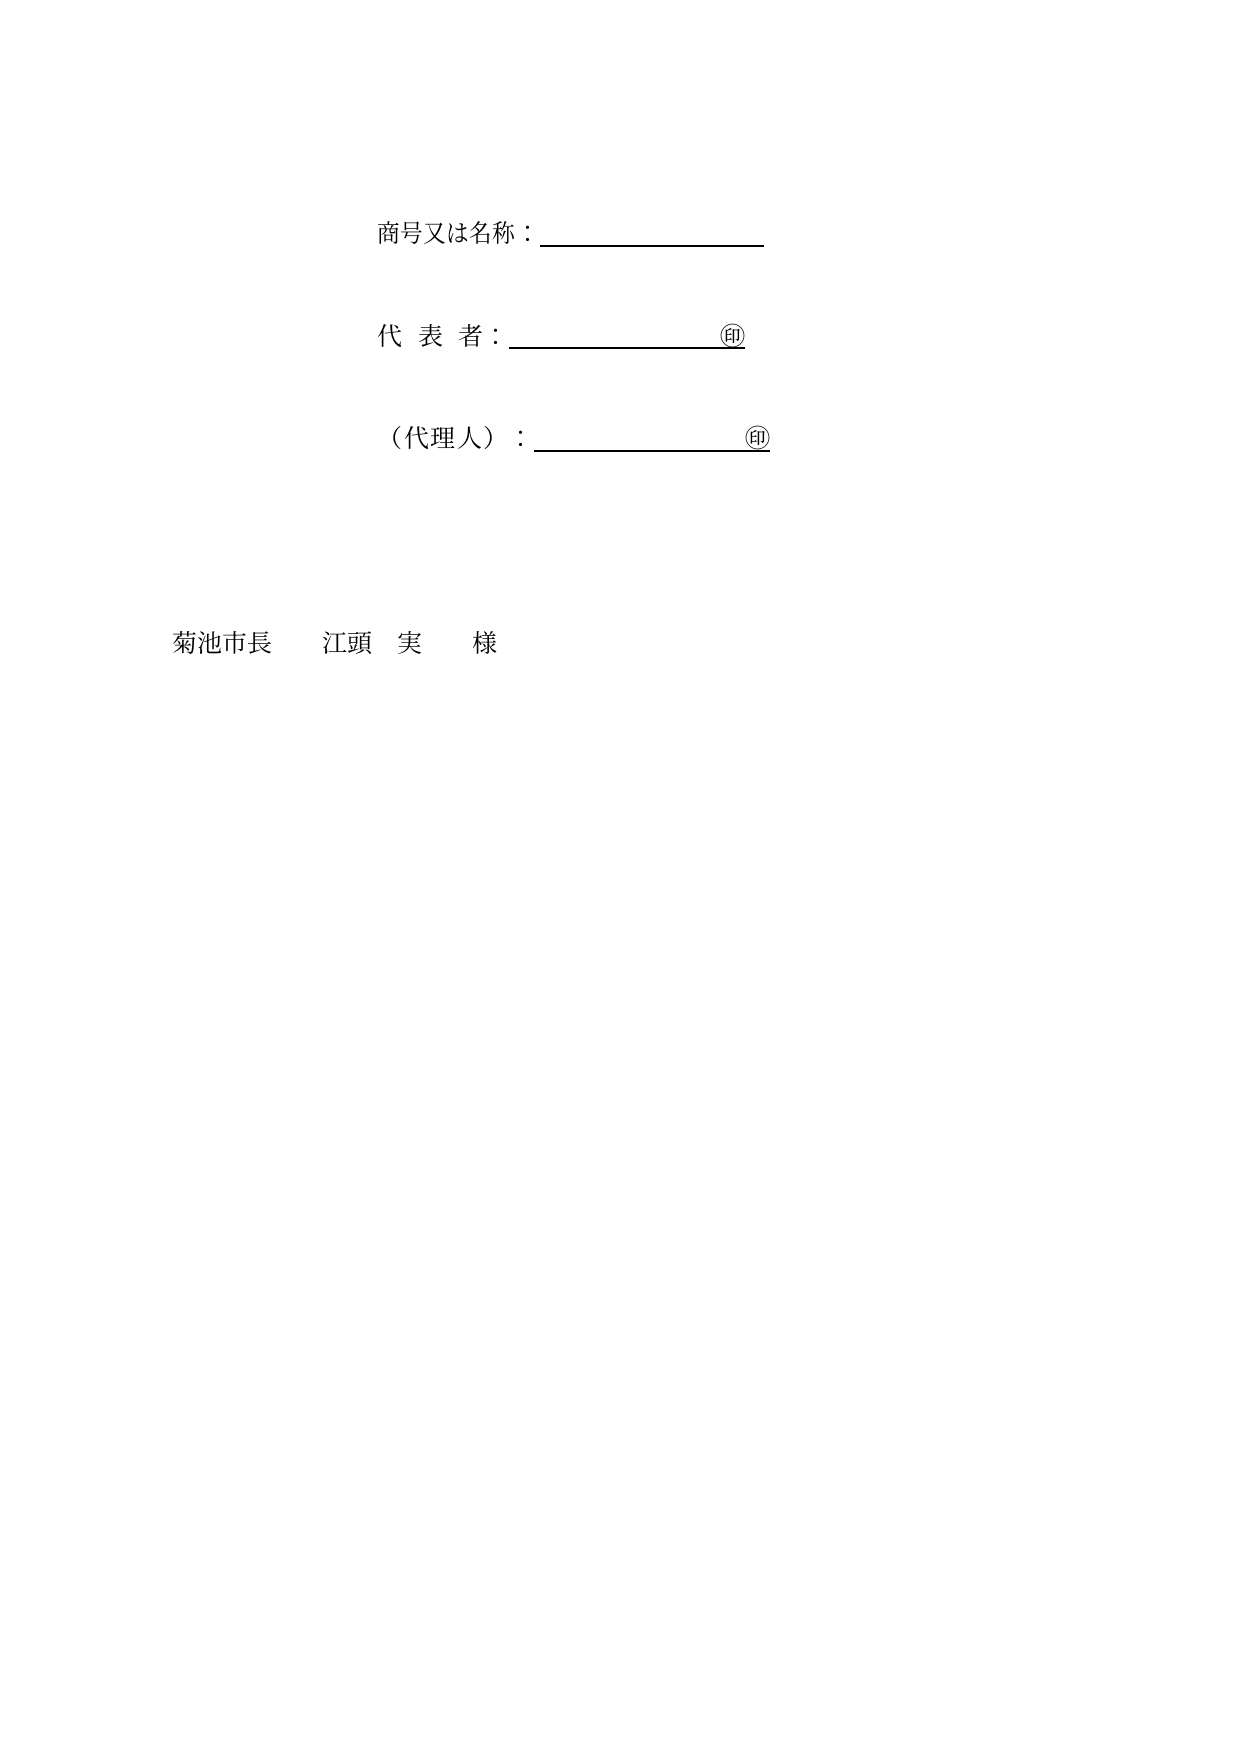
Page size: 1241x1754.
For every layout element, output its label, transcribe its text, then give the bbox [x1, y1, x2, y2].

text 菊池市長 江頭 実 様 [148, 608, 1092, 676]
text （代理人）： ㊞ [377, 403, 1092, 471]
text 代表者： ㊞ [377, 300, 1092, 369]
text 商号又は名称： [377, 198, 1092, 266]
